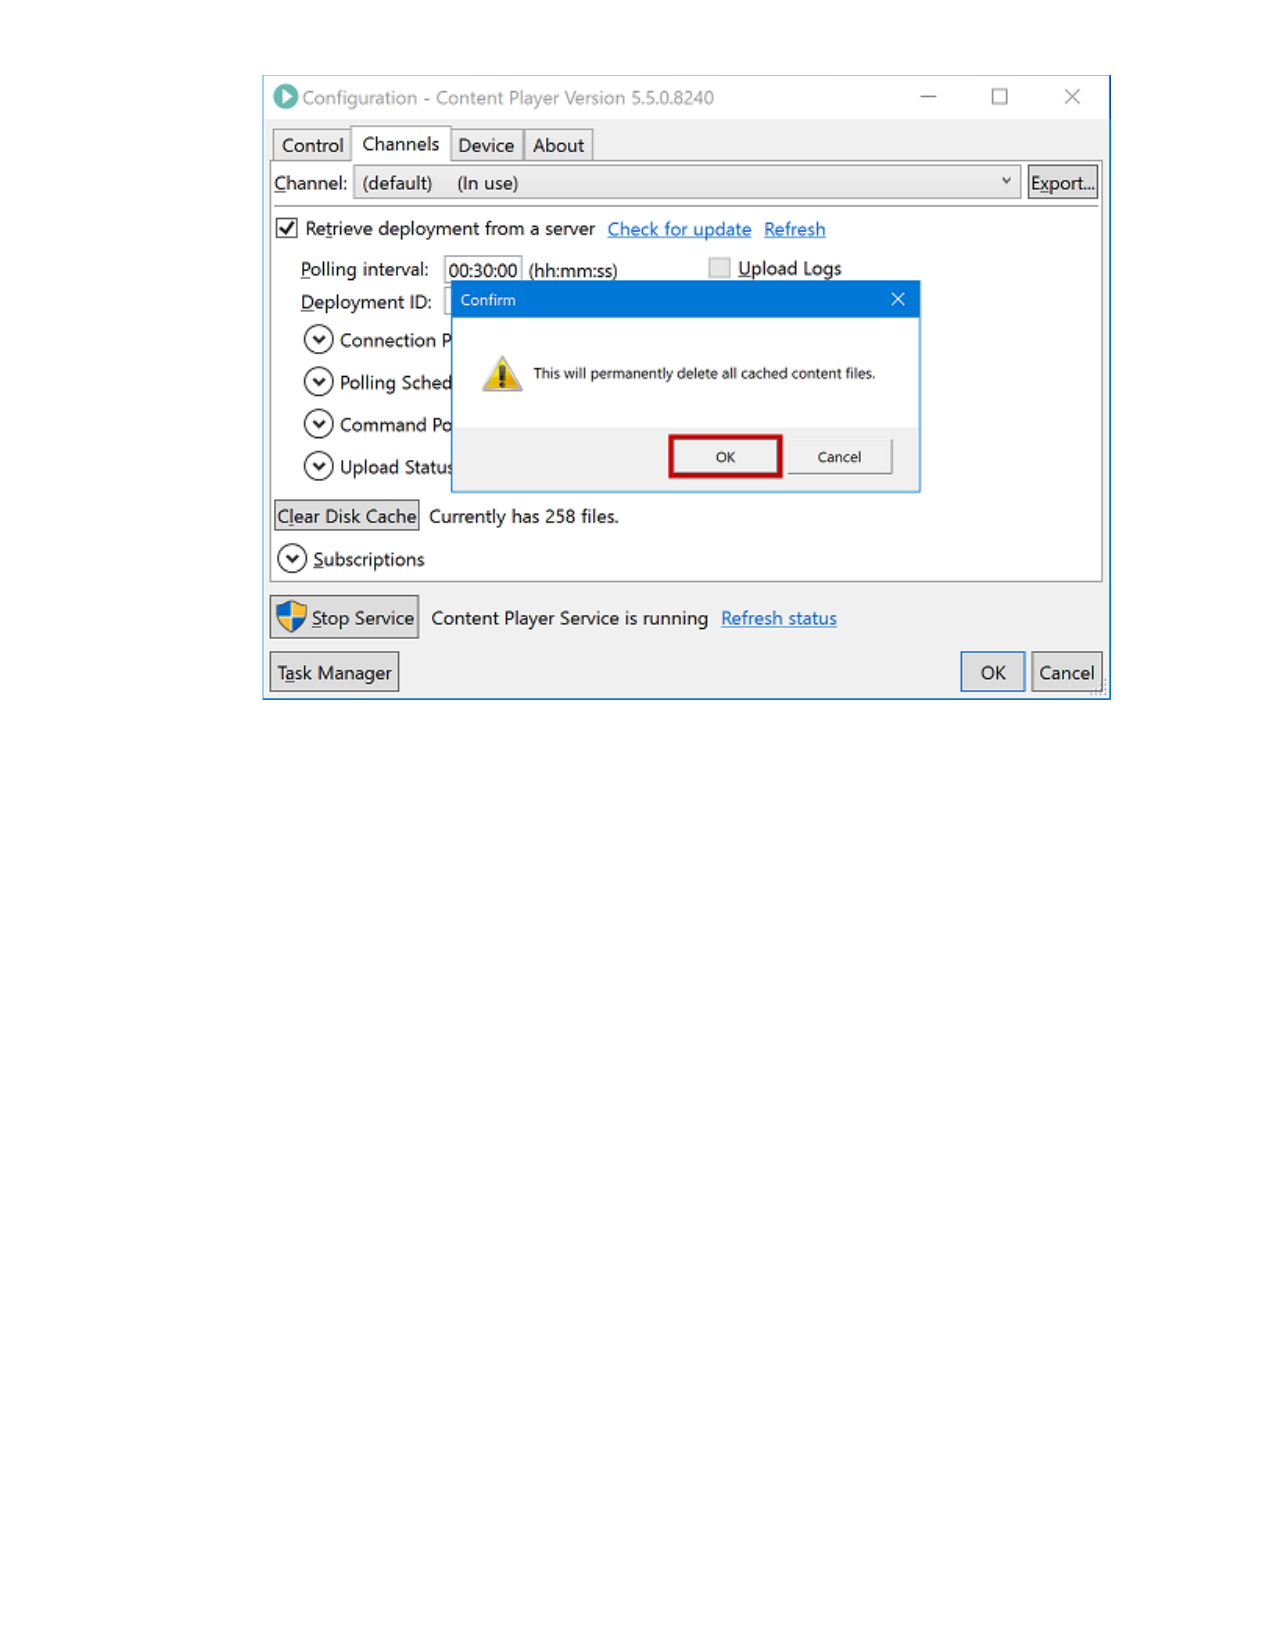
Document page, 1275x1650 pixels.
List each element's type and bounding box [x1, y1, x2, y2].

picture [262, 75, 1111, 700]
